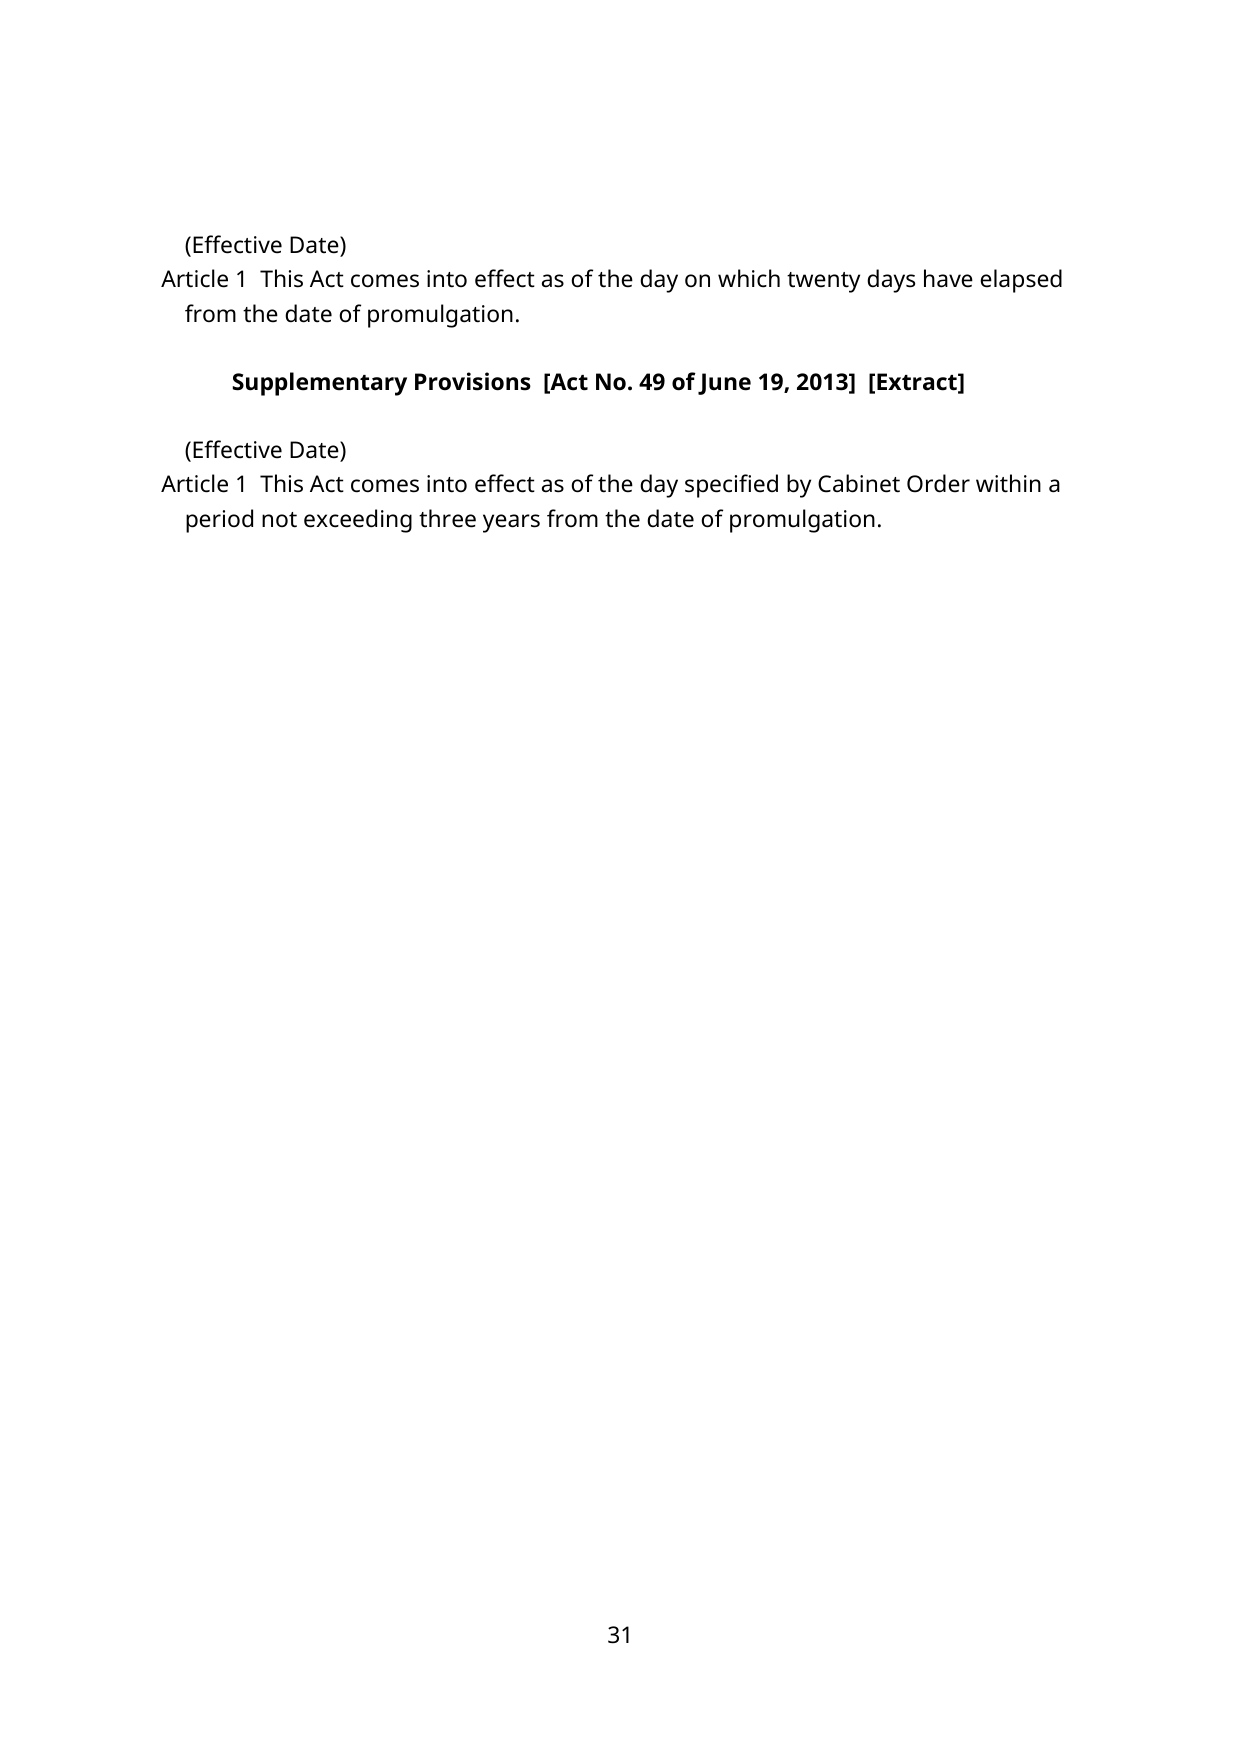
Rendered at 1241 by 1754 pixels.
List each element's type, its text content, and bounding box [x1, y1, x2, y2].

text Article 1 This Act comes into effect as of the day specified by Cabinet Order within a period not exceeding three years from the date of promulgation. [161, 467, 1079, 535]
text Article 1 This Act comes into effect as of the day on which twenty days have elapsed from the date of promulgation. [161, 262, 1079, 330]
text Supplementary Provisions [Act No. 49 of June 19, 2013] [Extract] [230, 364, 1079, 399]
text (Effective Date) [184, 228, 1079, 262]
text (Effective Date) [184, 433, 1079, 467]
